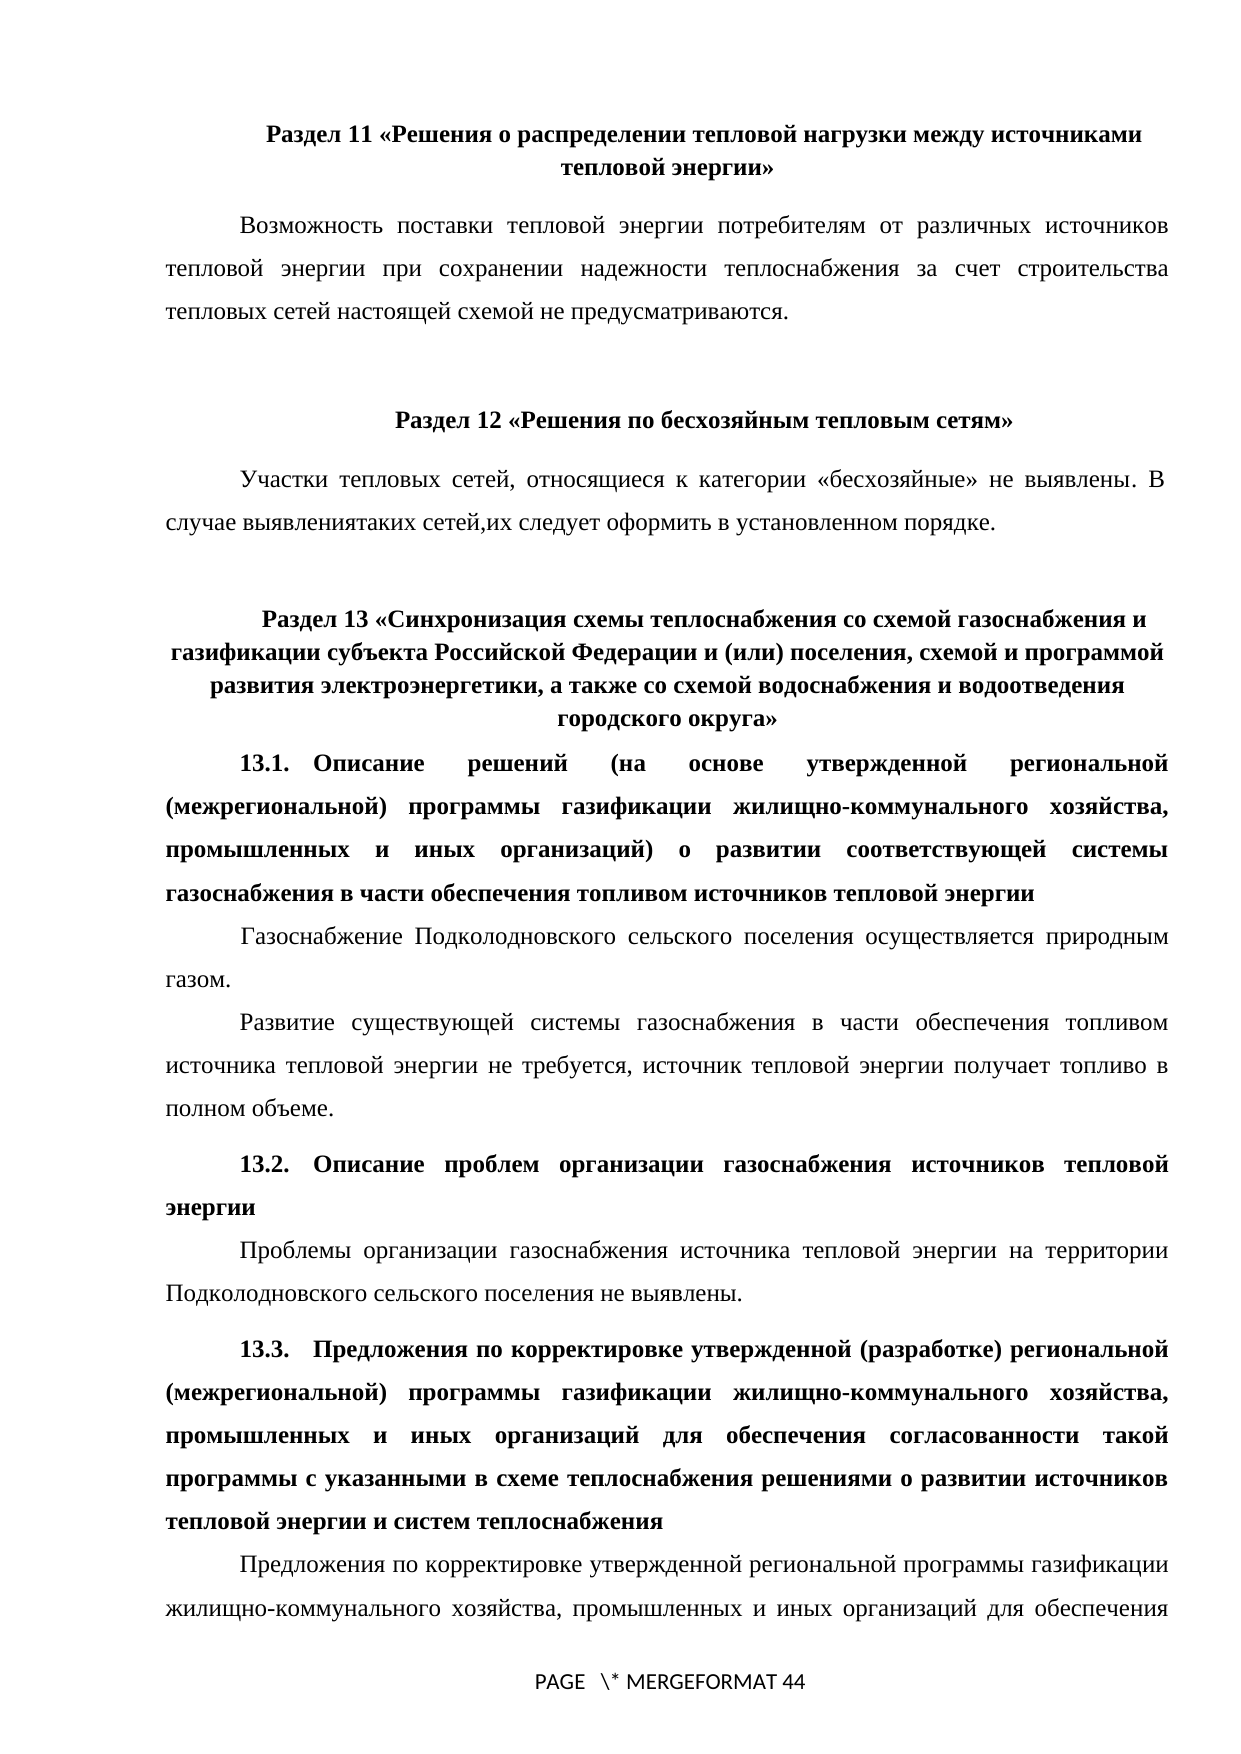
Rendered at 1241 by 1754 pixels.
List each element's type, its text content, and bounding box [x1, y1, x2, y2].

text Участки тепловых сетей, относящиеся к категории «бесхозяйные» не выявлены. В случае выявлениятаких сетей,их следует оформить в установленном порядке. [165, 464, 1165, 536]
text Развитие существующей системы газоснабжения в части обеспечения топливом источника тепловой энергии не требуется, источник тепловой энергии получает топливо в полном объеме. [165, 1007, 1169, 1122]
subtitle Раздел 13 «Синхронизация схемы теплоснабжения со схемой газоснабжения и газификации субъекта Российской Федерации и (или) поселения, схемой и программой развития электроэнергетики, а также со схемой водоснабжения и водоотведения городского округа» [165, 604, 1169, 732]
subtitle 13.2. Описание проблем организации газоснабжения источников тепловой энергии [165, 1149, 1169, 1221]
subtitle 13.1. Описание решений (на основе утвержденной региональной (межрегиональной) программы газификации жилищно-коммунального хозяйства, промышленных и иных организаций) о развитии соответствующей системы газоснабжения в части обеспечения топливом источников тепловой энергии [165, 748, 1169, 906]
text Газоснабжение Подколодновского сельского поселения осуществляется природным газом. [165, 921, 1169, 993]
subtitle Раздел 11 «Решения о распределении тепловой нагрузки между источниками тепловой энергии» [165, 119, 1169, 181]
text Проблемы организации газоснабжения источника тепловой энергии на территории Подколодновского сельского поселения не выявлены. [165, 1235, 1169, 1307]
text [165, 1549, 1169, 1621]
subtitle 13.3. Предложения по корректировке утвержденной (разработке) региональной (межрегиональной) программы газификации жилищно-коммунального хозяйства, промышленных и иных организаций для обеспечения согласованности такой программы с указанными в схеме теплоснабжения решениями о развитии источников тепловой энергии и систем теплоснабжения [165, 1334, 1169, 1535]
subtitle Раздел 12 «Решения по бесхозяйным тепловым сетям» [165, 406, 1169, 434]
text Возможность поставки тепловой энергии потребителям от различных источников тепловой энергии при сохранении надежности теплоснабжения за счет строительства тепловых сетей настоящей схемой не предусматриваются. [165, 210, 1169, 325]
